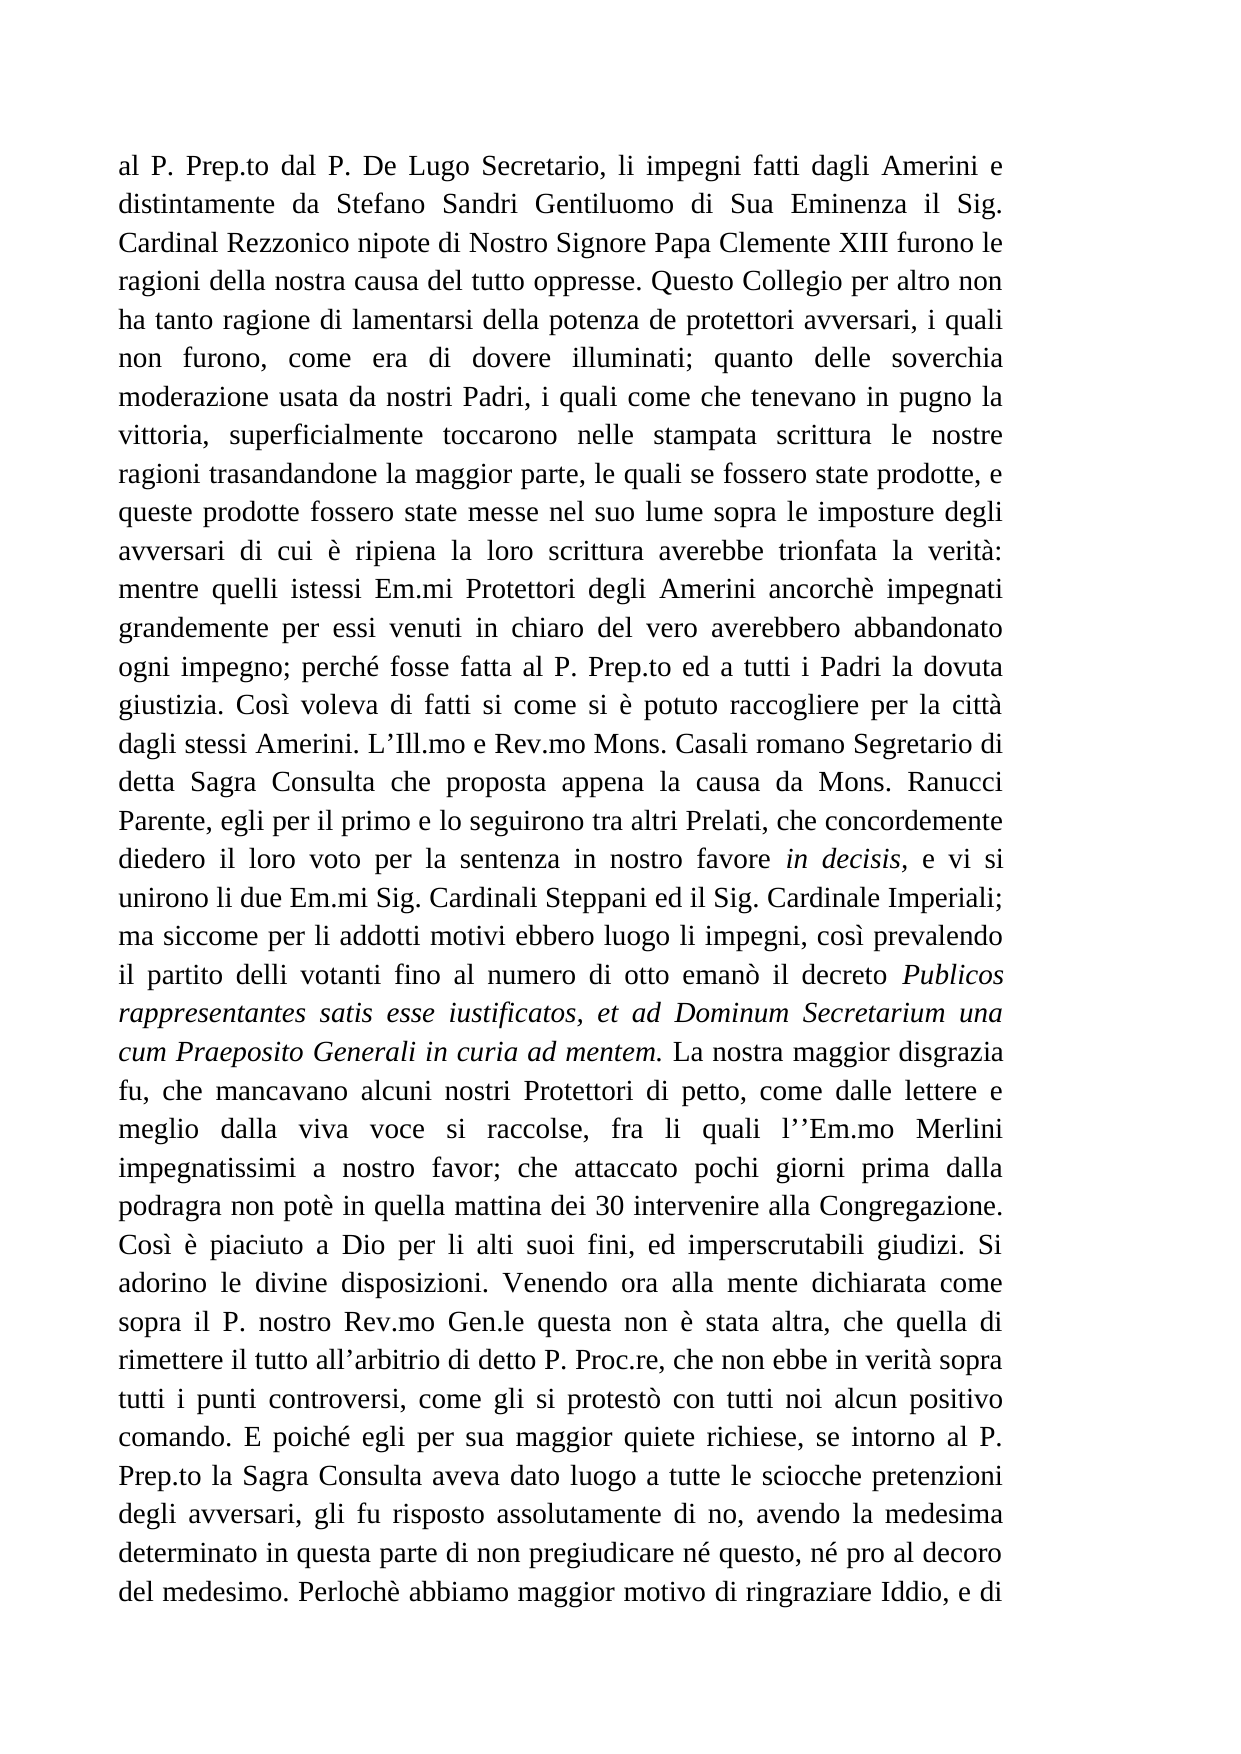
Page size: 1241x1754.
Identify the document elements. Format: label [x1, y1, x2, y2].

text [118, 148, 1004, 1607]
